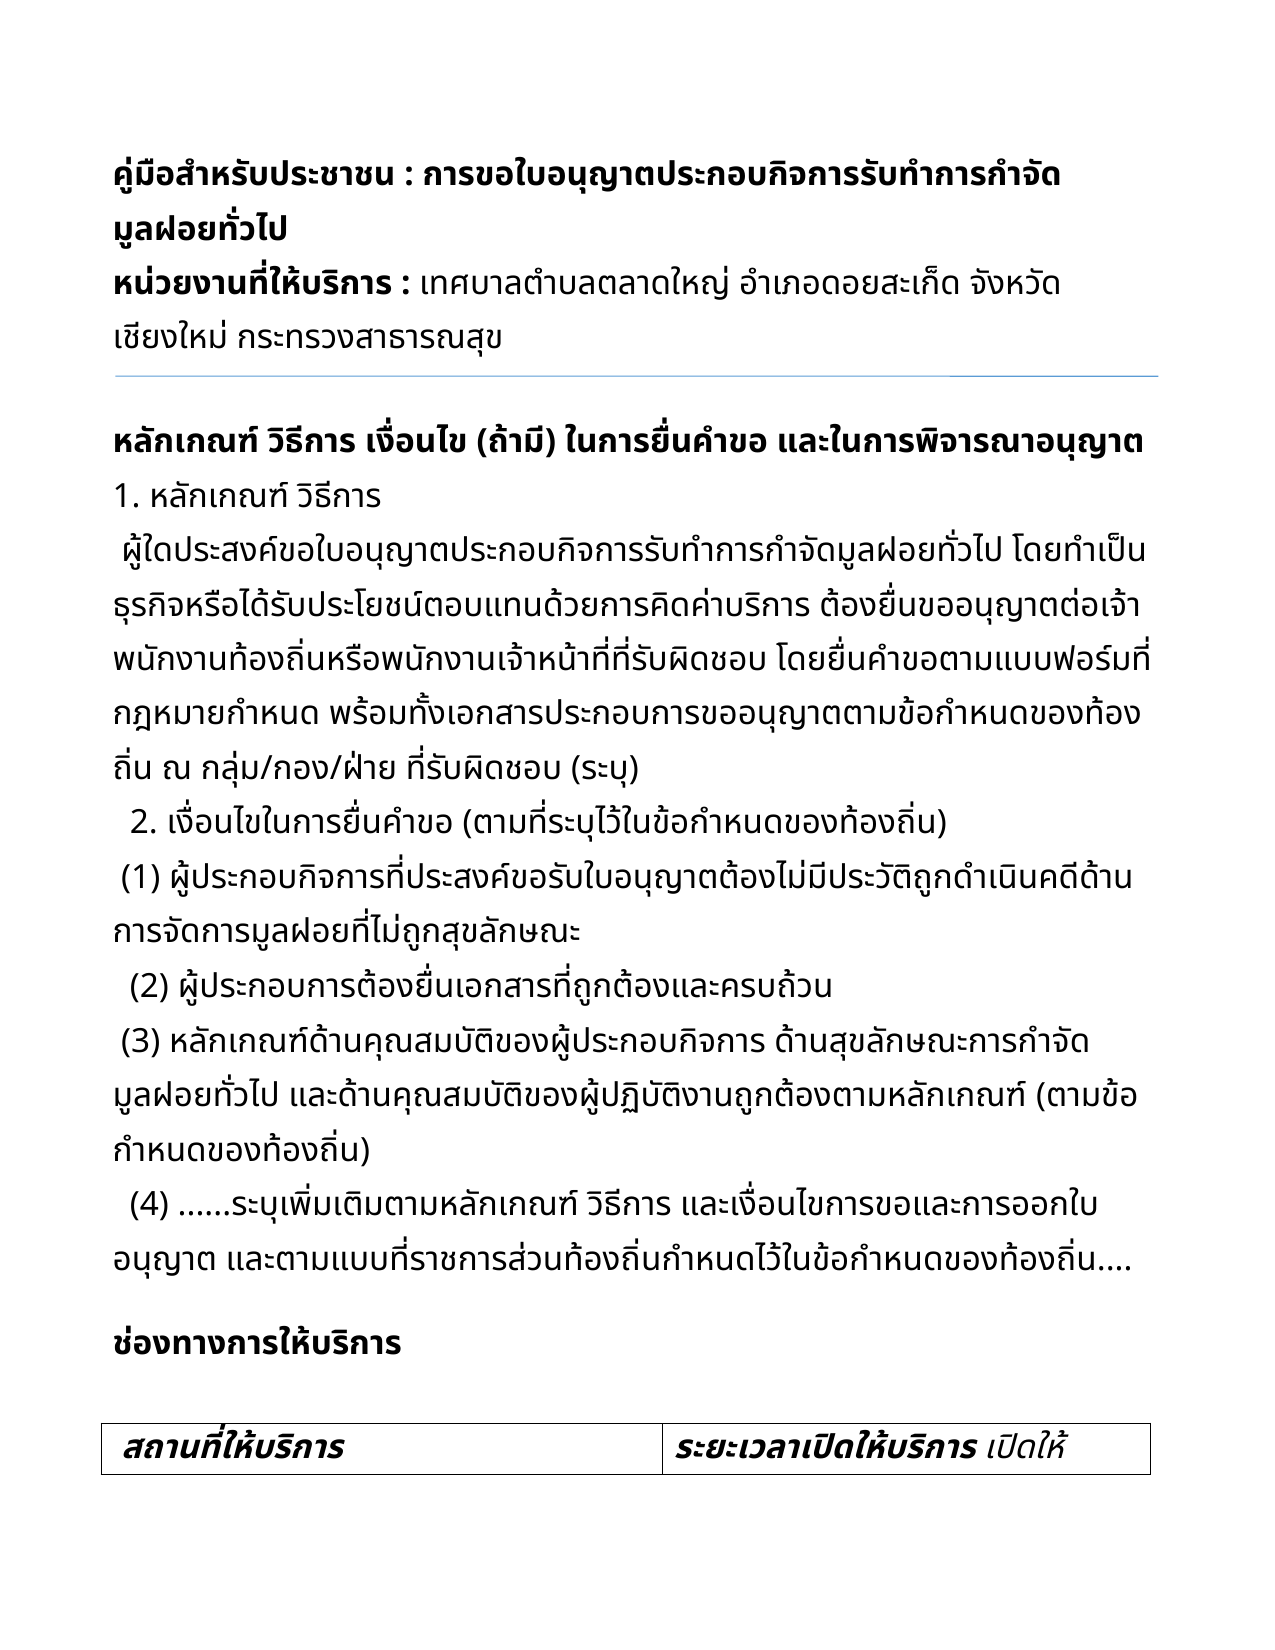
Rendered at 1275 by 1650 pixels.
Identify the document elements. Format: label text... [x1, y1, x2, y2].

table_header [663, 1424, 1150, 1474]
text หน่วยงานที่ให้บริการ : เทศบาลตำบลตลาดใหญ่ อำเภอดอยสะเก็ด จังหวัดเชียงใหม่ กระทรวงสาธารณสุข [112, 259, 1162, 364]
text ช่องทางการให้บริการ [112, 1319, 1162, 1369]
text 1. หลักเกณฑ์ วิธีการ ผู้ใดประสงค์ขอใบอนุญาตประกอบกิจการรับทำการกำจัดมูลฝอยทั่วไป โดยทำเป็นธุรกิจหรือได้รับประโยชน์ตอบแทนด้วยการคิดค่าบริการ ต้องยื่นขออนุญาตต่อเจ้าพนักงานท้องถิ่นหรือพนักงานเจ้าหน้าที่ที่รับผิดชอบ โดยยื่นคำขอตามแบบฟอร์มที่กฎหมายกำหนด พร้อมทั้งเอกสารประกอบการขออนุญาตตามข้อกำหนดของท้องถิ่น ณ กลุ่ม/กอง/ฝ่าย ที่รับผิดชอบ (ระบุ) 2. เงื่อนไขในการยื่นคำขอ (ตามที่ระบุไว้ในข้อกำหนดของท้องถิ่น) (1) ผู้ประกอบกิจการที่ประสงค์ขอรับใบอนุญาตต้องไม่มีประวัติถูกดำเนินคดีด้านการจัดการมูลฝอยที่ไม่ถูกสุขลักษณะ (2) ผู้ประกอบการต้องยื่นเอกสารที่ถูกต้องและครบถ้วน (3) หลักเกณฑ์ด้านคุณสมบัติของผู้ประกอบกิจการ ด้านสุขลักษณะการกำจัดมูลฝอยทั่วไป และด้านคุณสมบัติของผู้ปฏิบัติงานถูกต้องตามหลักเกณฑ์ (ตามข้อกำหนดของท้องถิ่น) (4) ......ระบุเพิ่มเติมตามหลักเกณฑ์ วิธีการ และเงื่อนไขการขอและการออกใบอนุญาต และตามแบบที่ราชการส่วนท้องถิ่นกำหนดไว้ในข้อกำหนดของท้องถิ่น.... [112, 471, 1162, 1317]
text หลักเกณฑ์ วิธีการ เงื่อนไข (ถ้ามี) ในการยื่นคำขอ และในการพิจารณาอนุญาต [112, 417, 1162, 467]
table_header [102, 1424, 662, 1474]
text คู่มือสำหรับประชาชน : การขอใบอนุญาตประกอบกิจการรับทำการกำจัดมูลฝอยทั่วไป [112, 150, 1162, 255]
